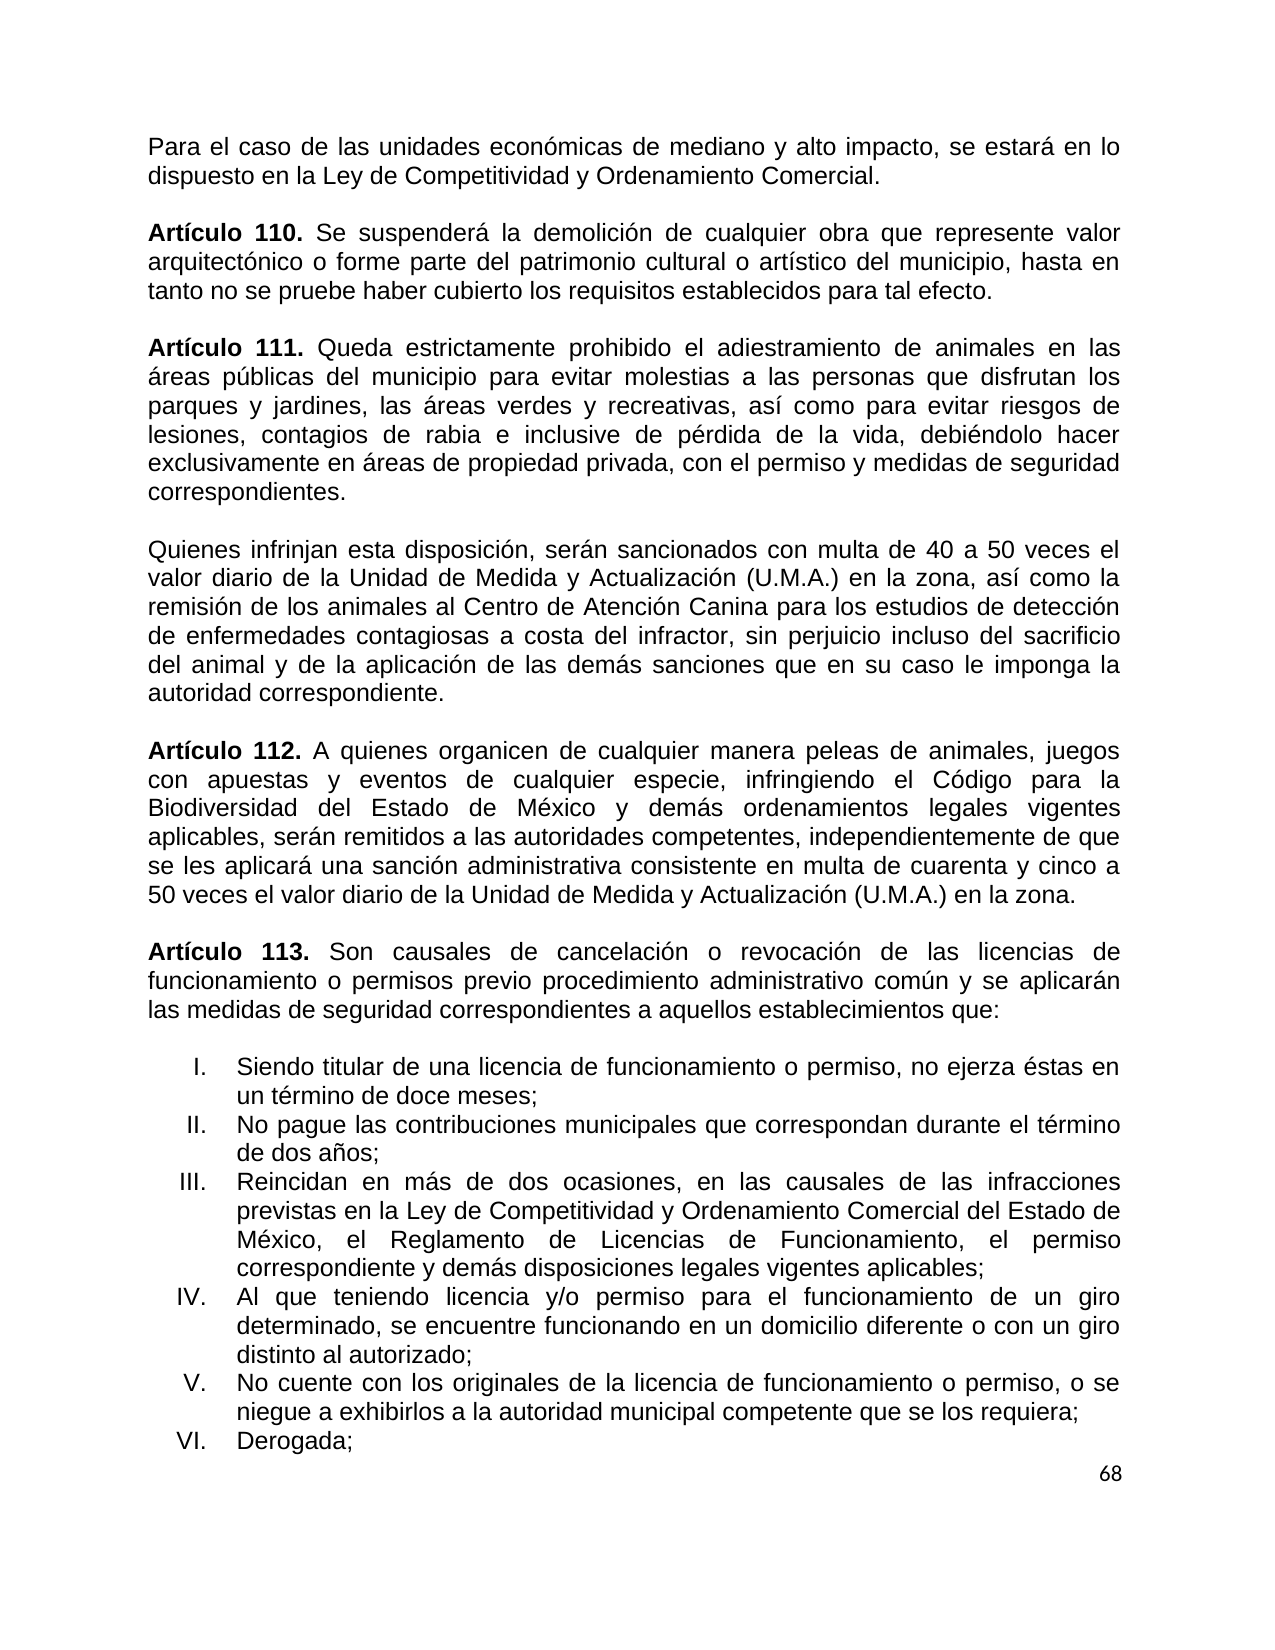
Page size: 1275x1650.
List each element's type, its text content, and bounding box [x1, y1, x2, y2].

text Para el caso de las unidades económicas de mediano y alto impacto, se estará en lo dispuesto en la Ley de Competitividad y Ordenamiento Comercial. [148, 132, 1122, 189]
text Artículo 113. Son causales de cancelación o revocación de las licencias de funcionamiento o permisos previo procedimiento administrativo común y se aplicarán las medidas de seguridad correspondientes a aquellos establecimientos que: [148, 937, 1122, 1023]
list Reincidan en más de dos ocasiones, en las causales de las infracciones previstas en la Ley de Competitividad y Ordenamiento Comercial del Estado de México, el Reglamento de Licencias de Funcionamiento, el permiso correspondiente y demás disposiciones legales vigentes aplicables; [207, 1167, 1122, 1282]
text Quienes infrinjan esta disposición, serán sancionados con multa de 40 a 50 veces el valor diario de la Unidad de Medida y Actualización (U.M.A.) en la zona, así como la remisión de los animales al Centro de Atención Canina para los estudios de detección de enfermedades contagiosas a costa del infractor, sin perjuicio incluso del sacrificio del animal y de la aplicación de las demás sanciones que en su caso le imponga la autoridad correspondiente. [148, 534, 1122, 707]
list No pague las contribuciones municipales que correspondan durante el término de dos años; [207, 1109, 1122, 1167]
list Derogada; [207, 1426, 1122, 1454]
list Siendo titular de una licencia de funcionamiento o permiso, no ejerza éstas en un término de doce meses; [207, 1052, 1122, 1109]
text Artículo 112. A quienes organicen de cualquier manera peleas de animales, juegos con apuestas y eventos de cualquier especie, infringiendo el Código para la Biodiversidad del Estado de México y demás ordenamientos legales vigentes aplicables, serán remitidos a las autoridades competentes, independientemente de que se les aplicará una sanción administrativa consistente en multa de cuarenta y cinco a 50 veces el valor diario de la Unidad de Medida y Actualización (U.M.A.) en la zona. [148, 736, 1122, 908]
list Al que teniendo licencia y/o permiso para el funcionamiento de un giro determinado, se encuentre funcionando en un domicilio diferente o con un giro distinto al autorizado; [207, 1282, 1122, 1368]
list No cuente con los originales de la licencia de funcionamiento o permiso, o se niegue a exhibirlos a la autoridad municipal competente que se los requiera; [207, 1368, 1122, 1426]
text Artículo 111. Queda estrictamente prohibido el adiestramiento de animales en las áreas públicas del municipio para evitar molestias a las personas que disfrutan los parques y jardines, las áreas verdes y recreativas, así como para evitar riesgos de lesiones, contagios de rabia e inclusive de pérdida de la vida, debiéndolo hacer exclusivamente en áreas de propiedad privada, con el permiso y medidas de seguridad correspondientes. [148, 333, 1122, 506]
text Artículo 110. Se suspenderá la demolición de cualquier obra que represente valor arquitectónico o forme parte del patrimonio cultural o artístico del municipio, hasta en tanto no se pruebe haber cubierto los requisitos establecidos para tal efecto. [148, 218, 1122, 304]
